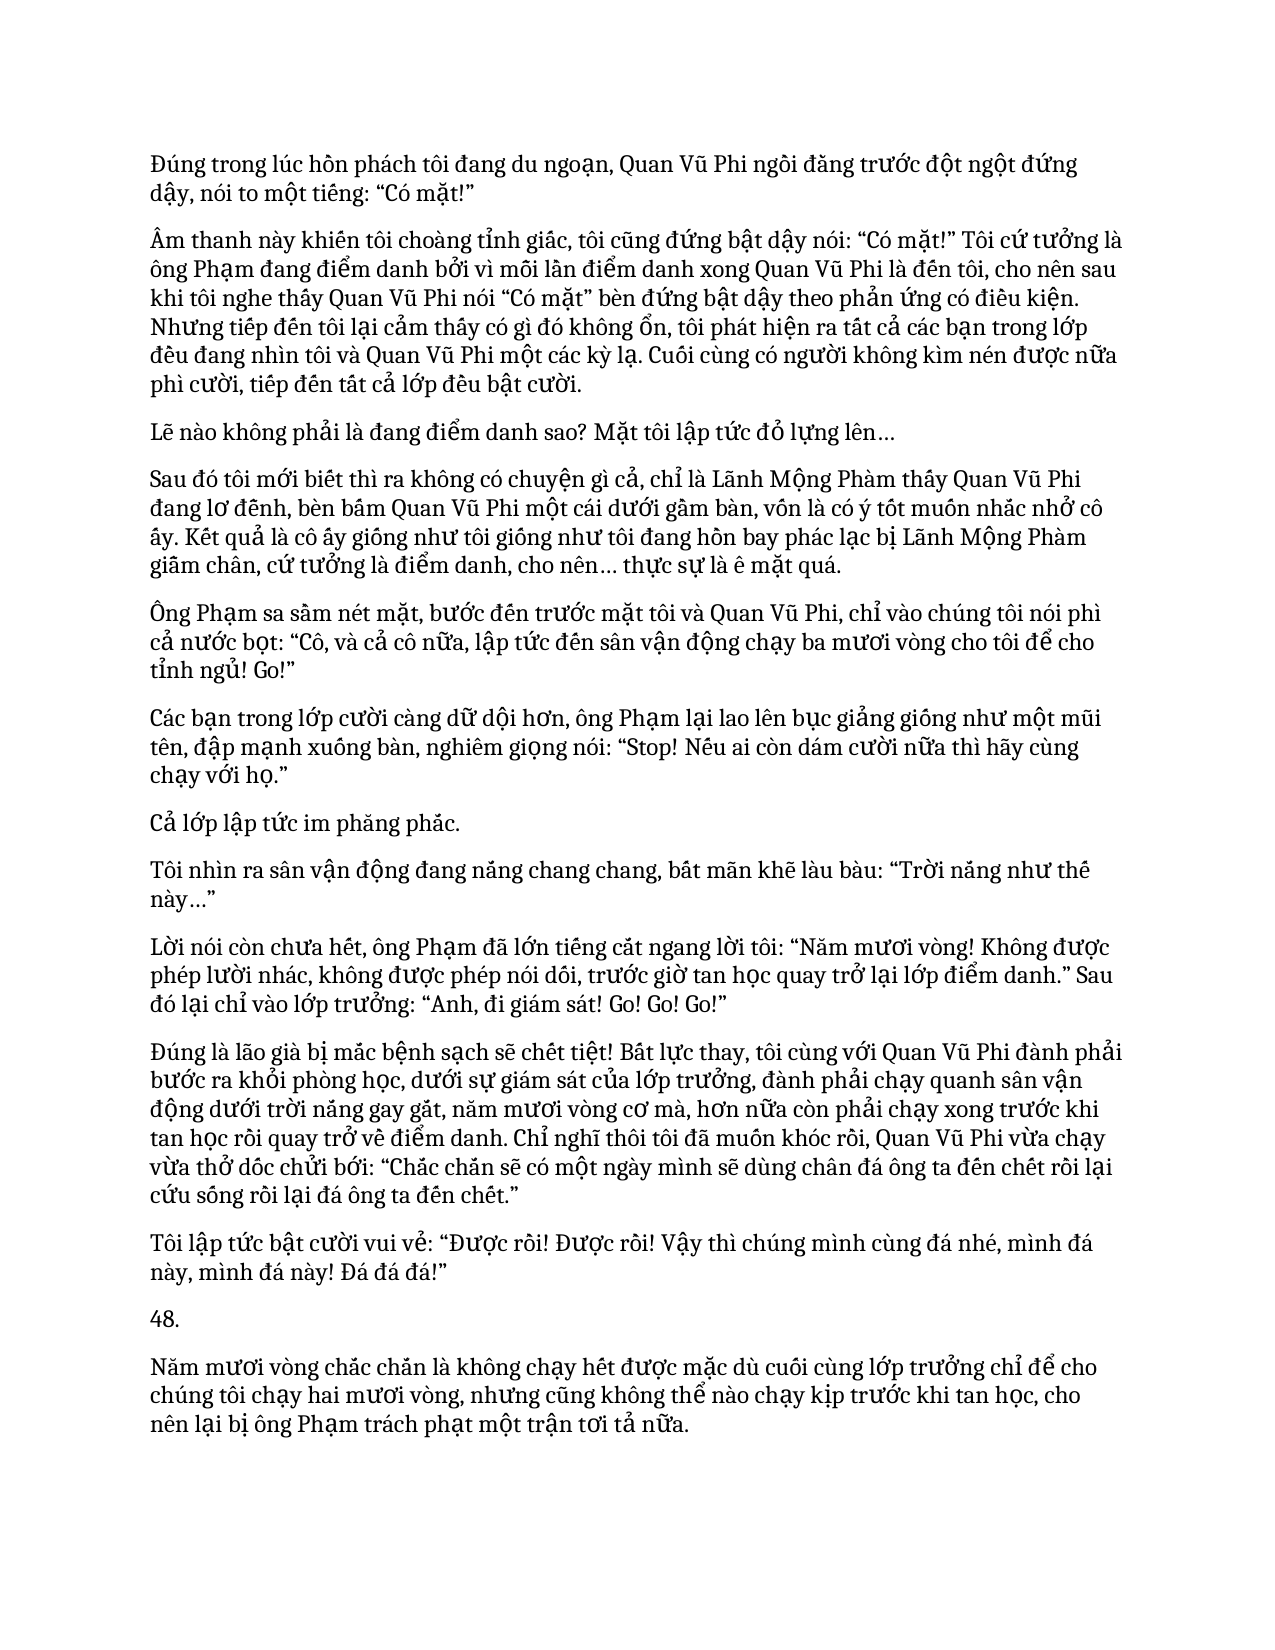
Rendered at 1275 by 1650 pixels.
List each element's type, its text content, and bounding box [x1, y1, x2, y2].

text Ông Phạm sa sầm nét mặt, bước đến trước mặt tôi và Quan Vũ Phi, chỉ vào chúng tôi nói phì cả nước bọt: “Cô, và cả cô nữa, lập tức đến sân vận động chạy ba mươi vòng cho tôi để cho tỉnh ngủ! Go!” [150, 599, 1125, 685]
text Tôi lập tức bật cười vui vẻ: “Được rồi! Được rồi! Vậy thì chúng mình cùng đá nhé, mình đá này, mình đá này! Đá đá đá!” [150, 1229, 1125, 1286]
text Âm thanh này khiến tôi choàng tỉnh giấc, tôi cũng đứng bật dậy nói: “Có mặt!” Tôi cứ tưởng là ông Phạm đang điểm danh bởi vì mỗi lần điểm danh xong Quan Vũ Phi là đến tôi, cho nên sau khi tôi nghe thấy Quan Vũ Phi nói “Có mặt” bèn đứng bật dậy theo phản ứng có điều kiện. Nhưng tiếp đến tôi lại cảm thấy có gì đó không ổn, tôi phát hiện ra tất cả các bạn trong lớp đều đang nhìn tôi và Quan Vũ Phi một các kỳ lạ. Cuối cùng có người không kìm nén được nữa phì cười, tiếp đến tất cả lớp đều bật cười. [150, 226, 1125, 399]
text Sau đó tôi mới biết thì ra không có chuyện gì cả, chỉ là Lãnh Mộng Phàm thấy Quan Vũ Phi đang lơ đễnh, bèn bấm Quan Vũ Phi một cái dưới gầm bàn, vốn là có ý tốt muốn nhắc nhở cô ấy. Kết quả là cô ấy giống như tôi giống như tôi đang hồn bay phác lạc bị Lãnh Mộng Phàm giẫm chân, cứ tưởng là điểm danh, cho nên… thực sự là ê mặt quá. [150, 465, 1125, 580]
text Cả lớp lập tức im phăng phắc. [150, 809, 1125, 837]
text Lẽ nào không phải là đang điểm danh sao? Mặt tôi lập tức đỏ lựng lên… [150, 417, 1125, 446]
text Đúng trong lúc hồn phách tôi đang du ngoạn, Quan Vũ Phi ngồi đằng trước đột ngột đứng dậy, nói to một tiếng: “Có mặt!” [150, 150, 1125, 207]
text Lời nói còn chưa hết, ông Phạm đã lớn tiếng cắt ngang lời tôi: “Năm mươi vòng! Không được phép lười nhác, không được phép nói dối, trước giờ tan học quay trở lại lớp điểm danh.” Sau đó lại chỉ vào lớp trưởng: “Anh, đi giám sát! Go! Go! Go!” [150, 932, 1125, 1019]
text Các bạn trong lớp cười càng dữ dội hơn, ông Phạm lại lao lên bục giảng giống như một mũi tên, đập mạnh xuống bàn, nghiêm giọng nói: “Stop! Nếu ai còn dám cười nữa thì hãy cùng chạy với họ.” [150, 704, 1125, 790]
text Đúng là lão già bị mắc bệnh sạch sẽ chết tiệt! Bất lực thay, tôi cùng với Quan Vũ Phi đành phải bước ra khỏi phòng học, dưới sự giám sát của lớp trưởng, đành phải chạy quanh sân vận động dưới trời nắng gay gắt, năm mươi vòng cơ mà, hơn nữa còn phải chạy xong trước khi tan học rồi quay trở về điểm danh. Chỉ nghĩ thôi tôi đã muốn khóc rồi, Quan Vũ Phi vừa chạy vừa thở dốc chửi bới: “Chắc chắn sẽ có một ngày mình sẽ dùng chân đá ông ta đến chết rồi lại cứu sống rồi lại đá ông ta đến chết.” [150, 1037, 1125, 1210]
text Năm mươi vòng chắc chắn là không chạy hết được mặc dù cuối cùng lớp trưởng chỉ để cho chúng tôi chạy hai mươi vòng, nhưng cũng không thể nào chạy kịp trước khi tan học, cho nên lại bị ông Phạm trách phạt một trận tơi tả nữa. [150, 1352, 1125, 1439]
text Tôi nhìn ra sân vận động đang nắng chang chang, bất mãn khẽ làu bàu: “Trời nắng như thế này…” [150, 856, 1125, 914]
text 48. [150, 1305, 1125, 1334]
